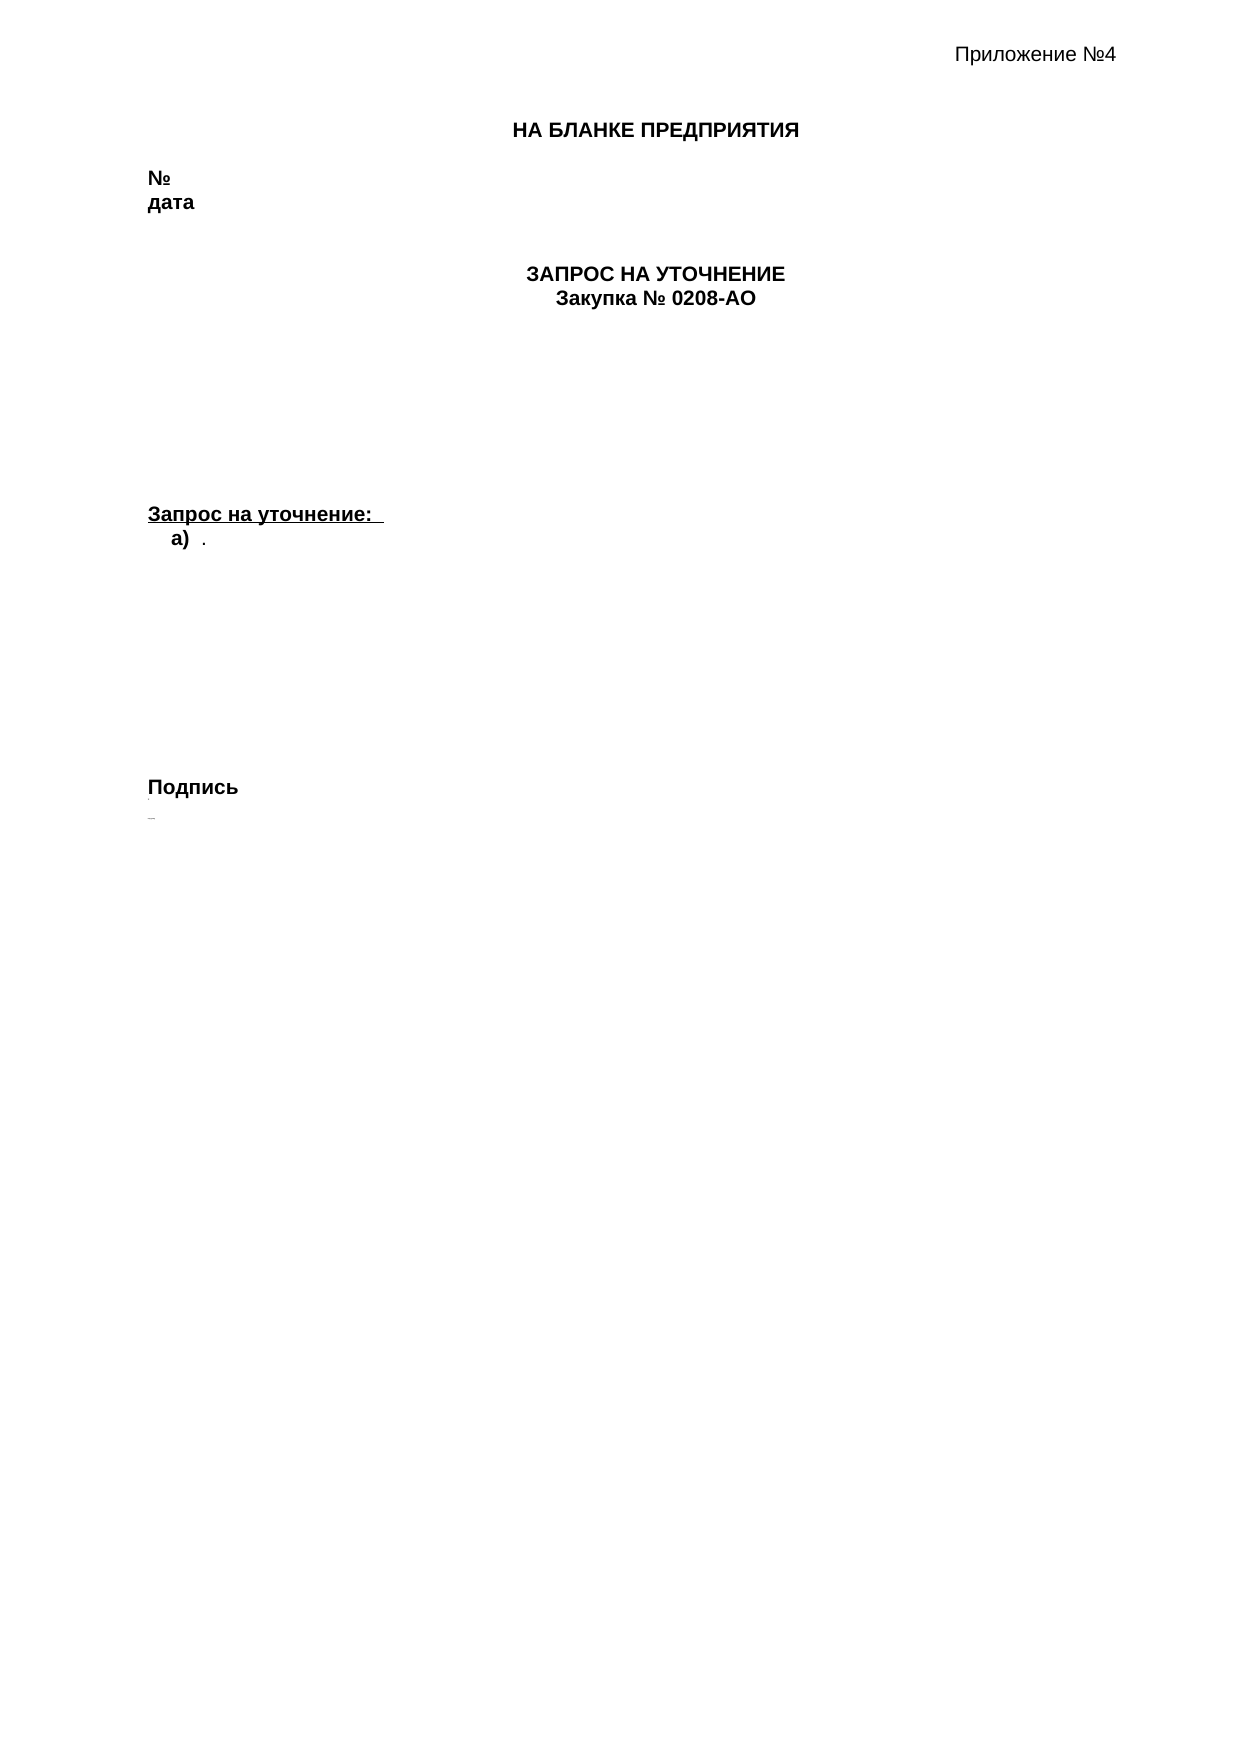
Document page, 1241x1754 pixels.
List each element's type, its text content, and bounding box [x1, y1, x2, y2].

text a) . [148, 525, 1164, 549]
text НА БЛАНКЕ ПРЕДПРИЯТИЯ [148, 118, 1164, 142]
text № [148, 166, 1164, 190]
text Подпись [148, 774, 1164, 798]
text дата [148, 190, 1164, 214]
text ЗАПРОС НА УТОЧНЕНИЕ [148, 262, 1164, 286]
text Запрос на уточнение: [148, 501, 1164, 525]
text Закупка № 0208-АО [148, 286, 1164, 310]
